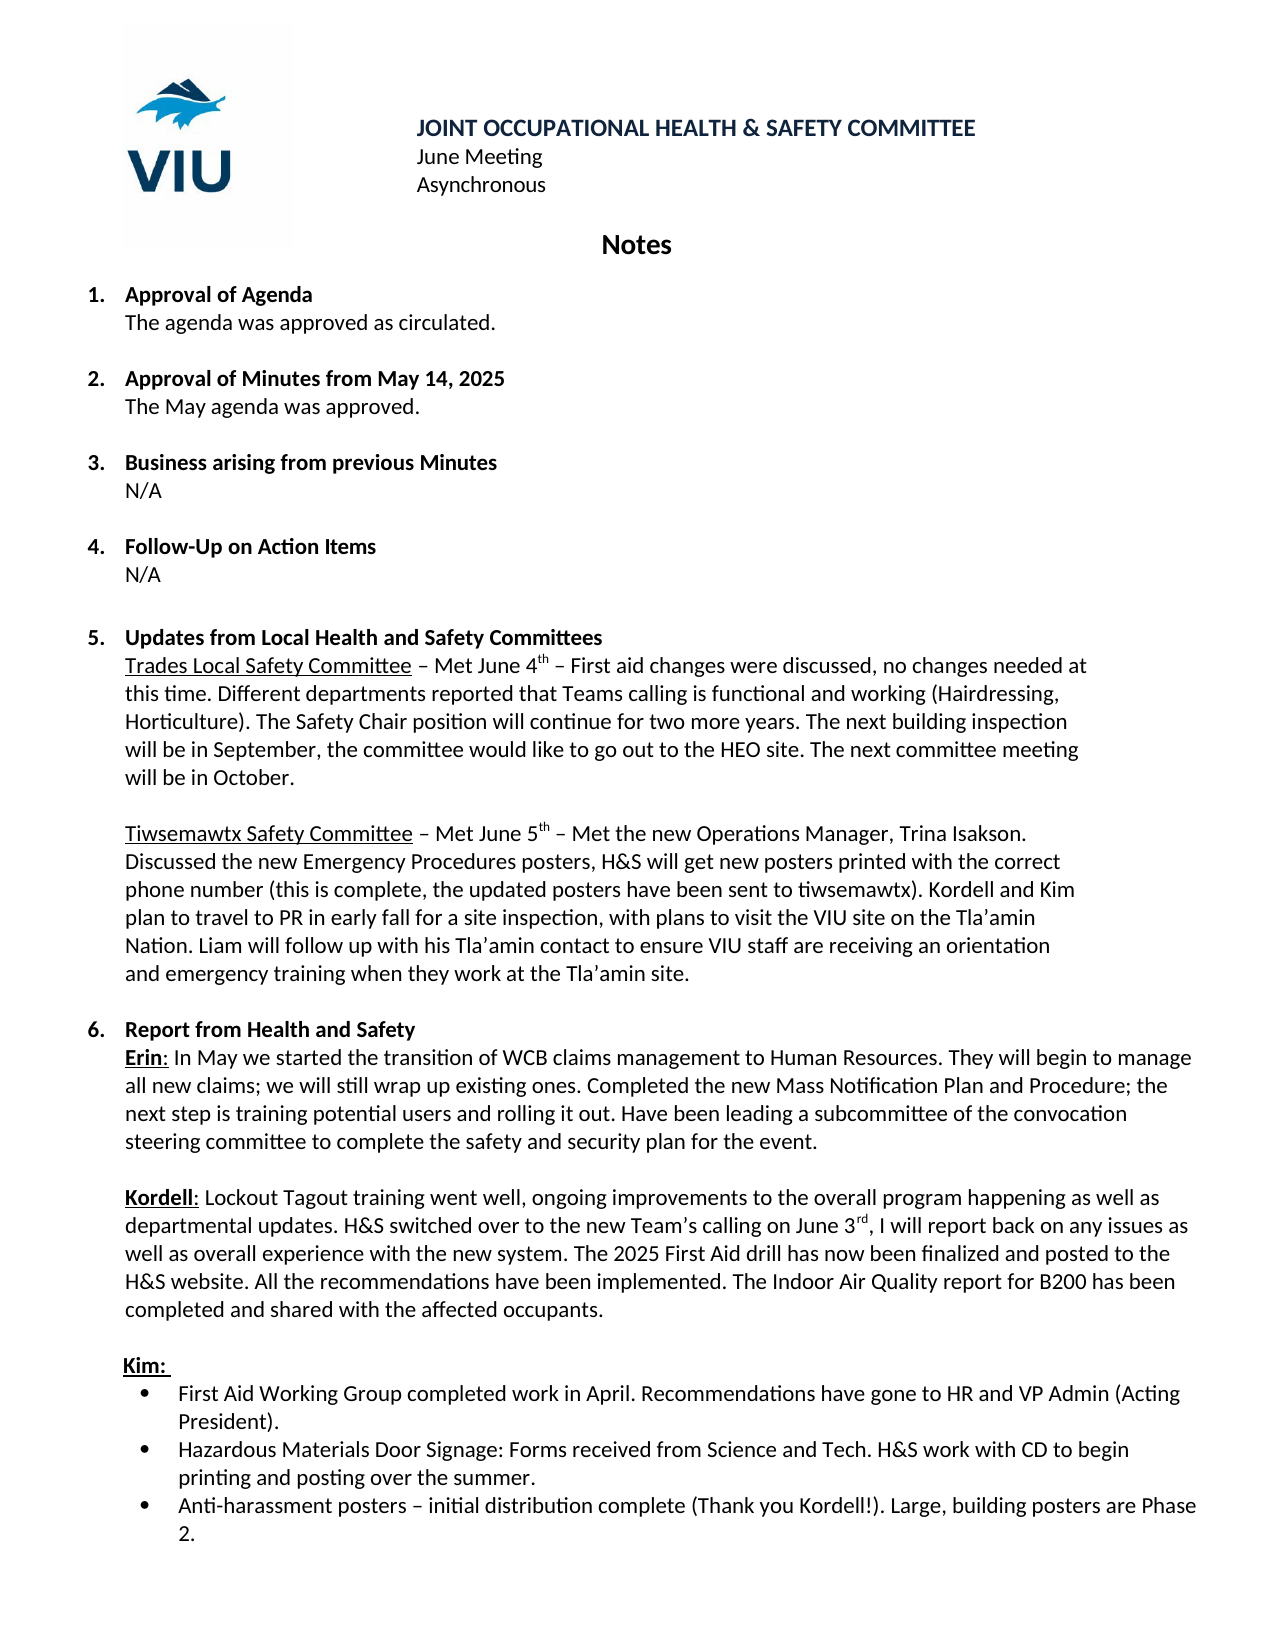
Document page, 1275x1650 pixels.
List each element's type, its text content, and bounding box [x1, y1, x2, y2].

text The May agenda was approved. [125, 392, 1200, 420]
text Notes [124, 226, 1149, 262]
list Business arising from previous Minutes [87, 448, 1200, 476]
list Anti-harassment posters – initial distribution complete (Thank you Kordell!). Large, building posters are Phase 2. [141, 1491, 1200, 1547]
list Updates from Local Health and Safety Committees [87, 623, 1200, 651]
list Approval of Agenda [87, 280, 1200, 308]
text June Meeting Asynchronous [417, 142, 635, 198]
text Tiwsemawtx Safety Committee – Met June 5th – Met the new Operations Manager, Trina Isakson. Discussed the new Emergency Procedures posters, H&S will get new posters printed with the correct phone number (this is complete, the updated posters have been sent to tiwsemawtx). Kordell and Kim plan to travel to PR in early fall for a site inspection, with plans to visit the VIU site on the Tla’amin Nation. Liam will follow up with his Tla’amin contact to ensure VIU staff are receiving an orientation and emergency training when they work at the Tla’amin site. [125, 819, 1088, 987]
text Trades Local Safety Committee – Met June 4th – First aid changes were discussed, no changes needed at this time. Different departments reported that Teams calling is functional and working (Hairdressing, Horticulture). The Safety Chair position will continue for two more years. The next building inspection will be in September, the committee would like to go out to the HEO site. The next committee meeting will be in October. [125, 651, 1088, 791]
list Report from Health and Safety [87, 1015, 1200, 1043]
text Erin: In May we started the transition of WCB claims management to Human Resources. They will begin to manage all new claims; we will still wrap up existing ones. Completed the new Mass Notification Plan and Procedure; the next step is training potential users and rolling it out. Have been leading a subcommittee of the convocation steering committee to complete the safety and security plan for the event. [125, 1043, 1200, 1155]
text Kordell: Lockout Tagout training went well, ongoing improvements to the overall program happening as well as departmental updates. H&S switched over to the new Team’s calling on June 3rd, I will report back on any issues as well as overall experience with the new system. The 2025 First Aid drill has now been finalized and posted to the H&S website. All the recommendations have been implemented. The Indoor Air Quality report for B200 has been completed and shared with the affected occupants. [125, 1183, 1200, 1323]
text Kim: [75, 1351, 1200, 1379]
list First Aid Working Group completed work in April. Recommendations have gone to HR and VP Admin (Acting President). [141, 1379, 1200, 1435]
text N/A [125, 476, 1200, 504]
picture [122, 25, 293, 250]
text JOINT OCCUPATIONAL HEALTH & SAFETY COMMITTEE [417, 112, 1200, 142]
list Approval of Minutes from May 14, 2025 [87, 364, 1200, 392]
text The agenda was approved as circulated. [125, 308, 1200, 336]
list Hazardous Materials Door Signage: Forms received from Science and Tech. H&S work with CD to begin printing and posting over the summer. [141, 1435, 1200, 1491]
list Follow-Up on Action Items N/A [87, 532, 1200, 588]
